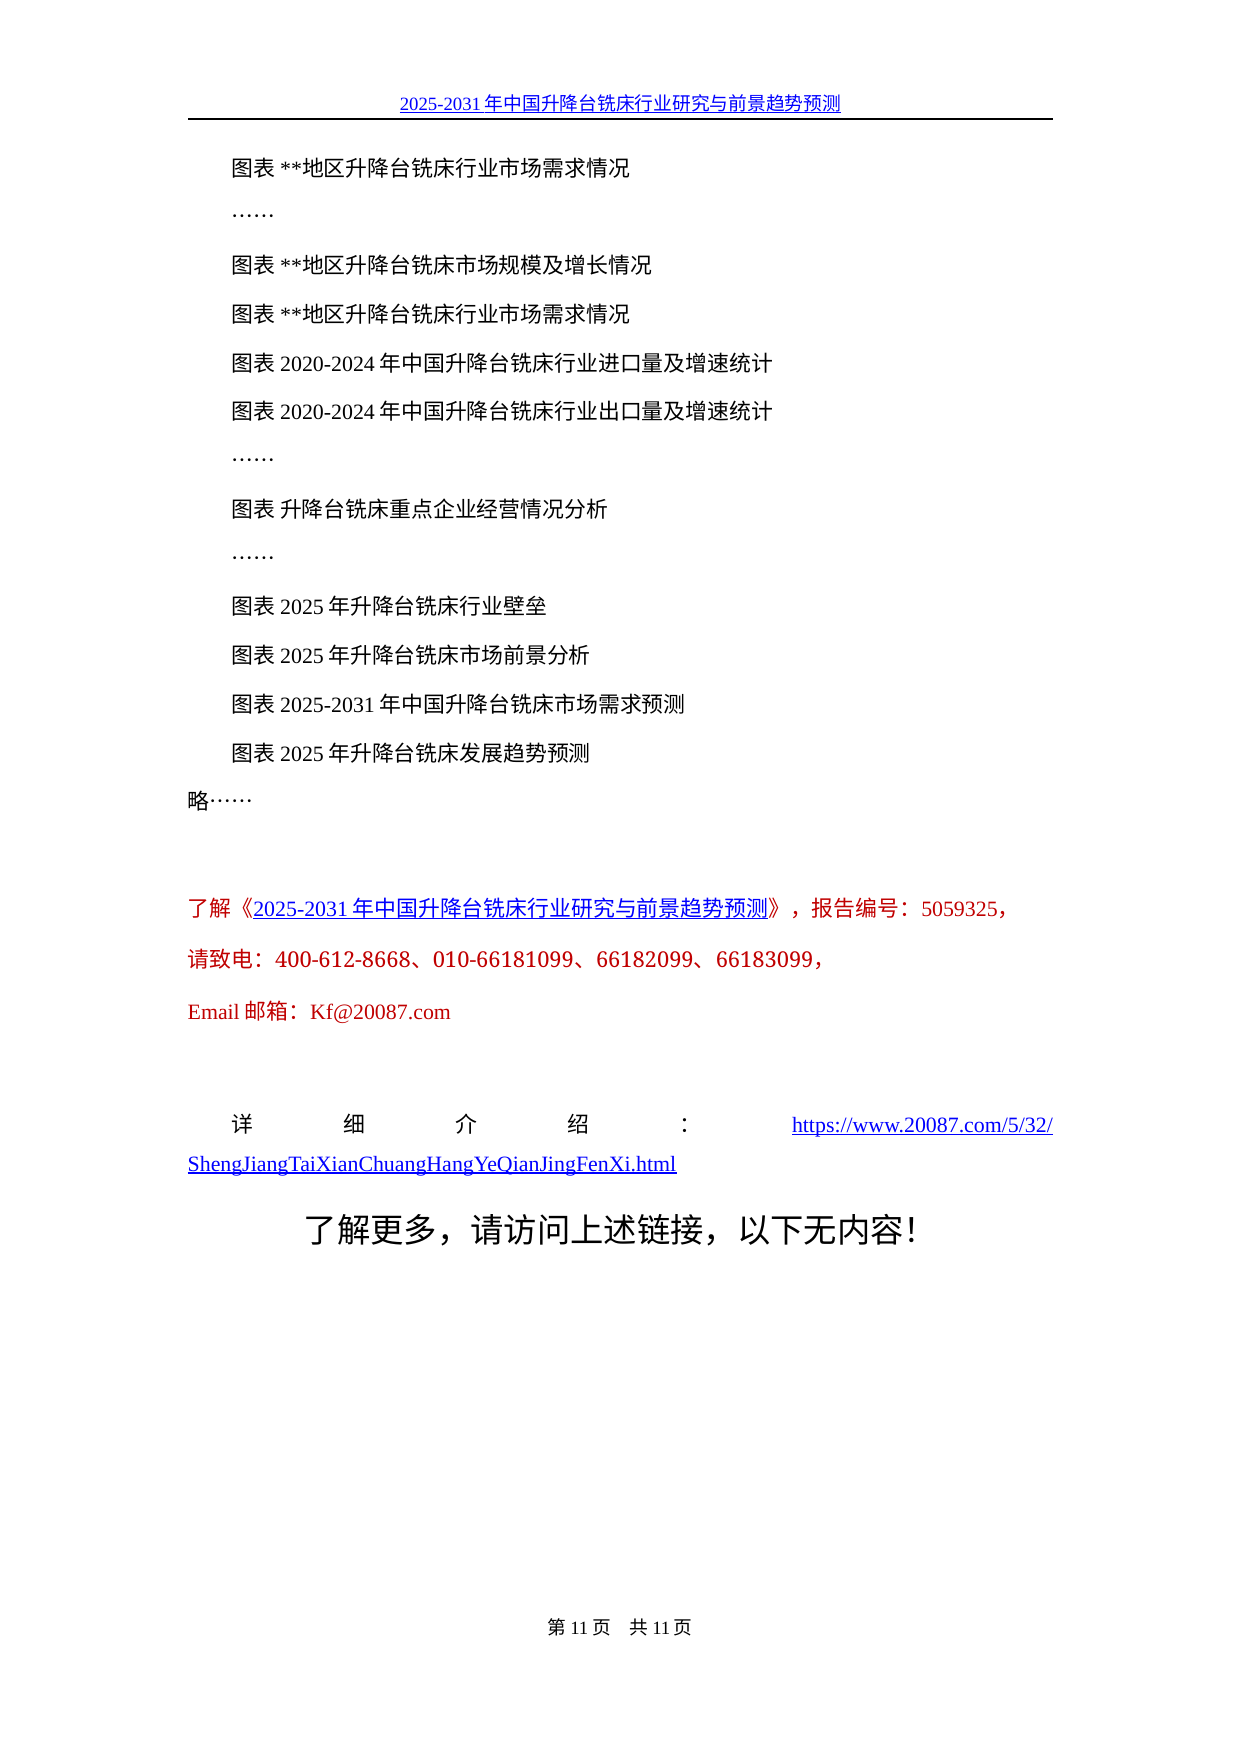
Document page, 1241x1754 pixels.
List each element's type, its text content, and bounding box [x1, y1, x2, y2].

text 详细介绍：https://www.20087.com/5/32/ShengJiangTaiXianChuangHangYeQianJingFenXi.html [187, 1106, 1053, 1179]
title 了解更多，请访问上述链接，以下无内容！ [187, 1195, 1053, 1260]
text 请致电：400-612-8668、010-66181099、66182099、66183099， [187, 942, 1053, 974]
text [187, 150, 1053, 816]
text Email邮箱：Kf@20087.com [187, 993, 1053, 1026]
text 了解《2025-2031年中国升降台铣床行业研究与前景趋势预测》，报告编号：5059325， [187, 890, 1053, 923]
